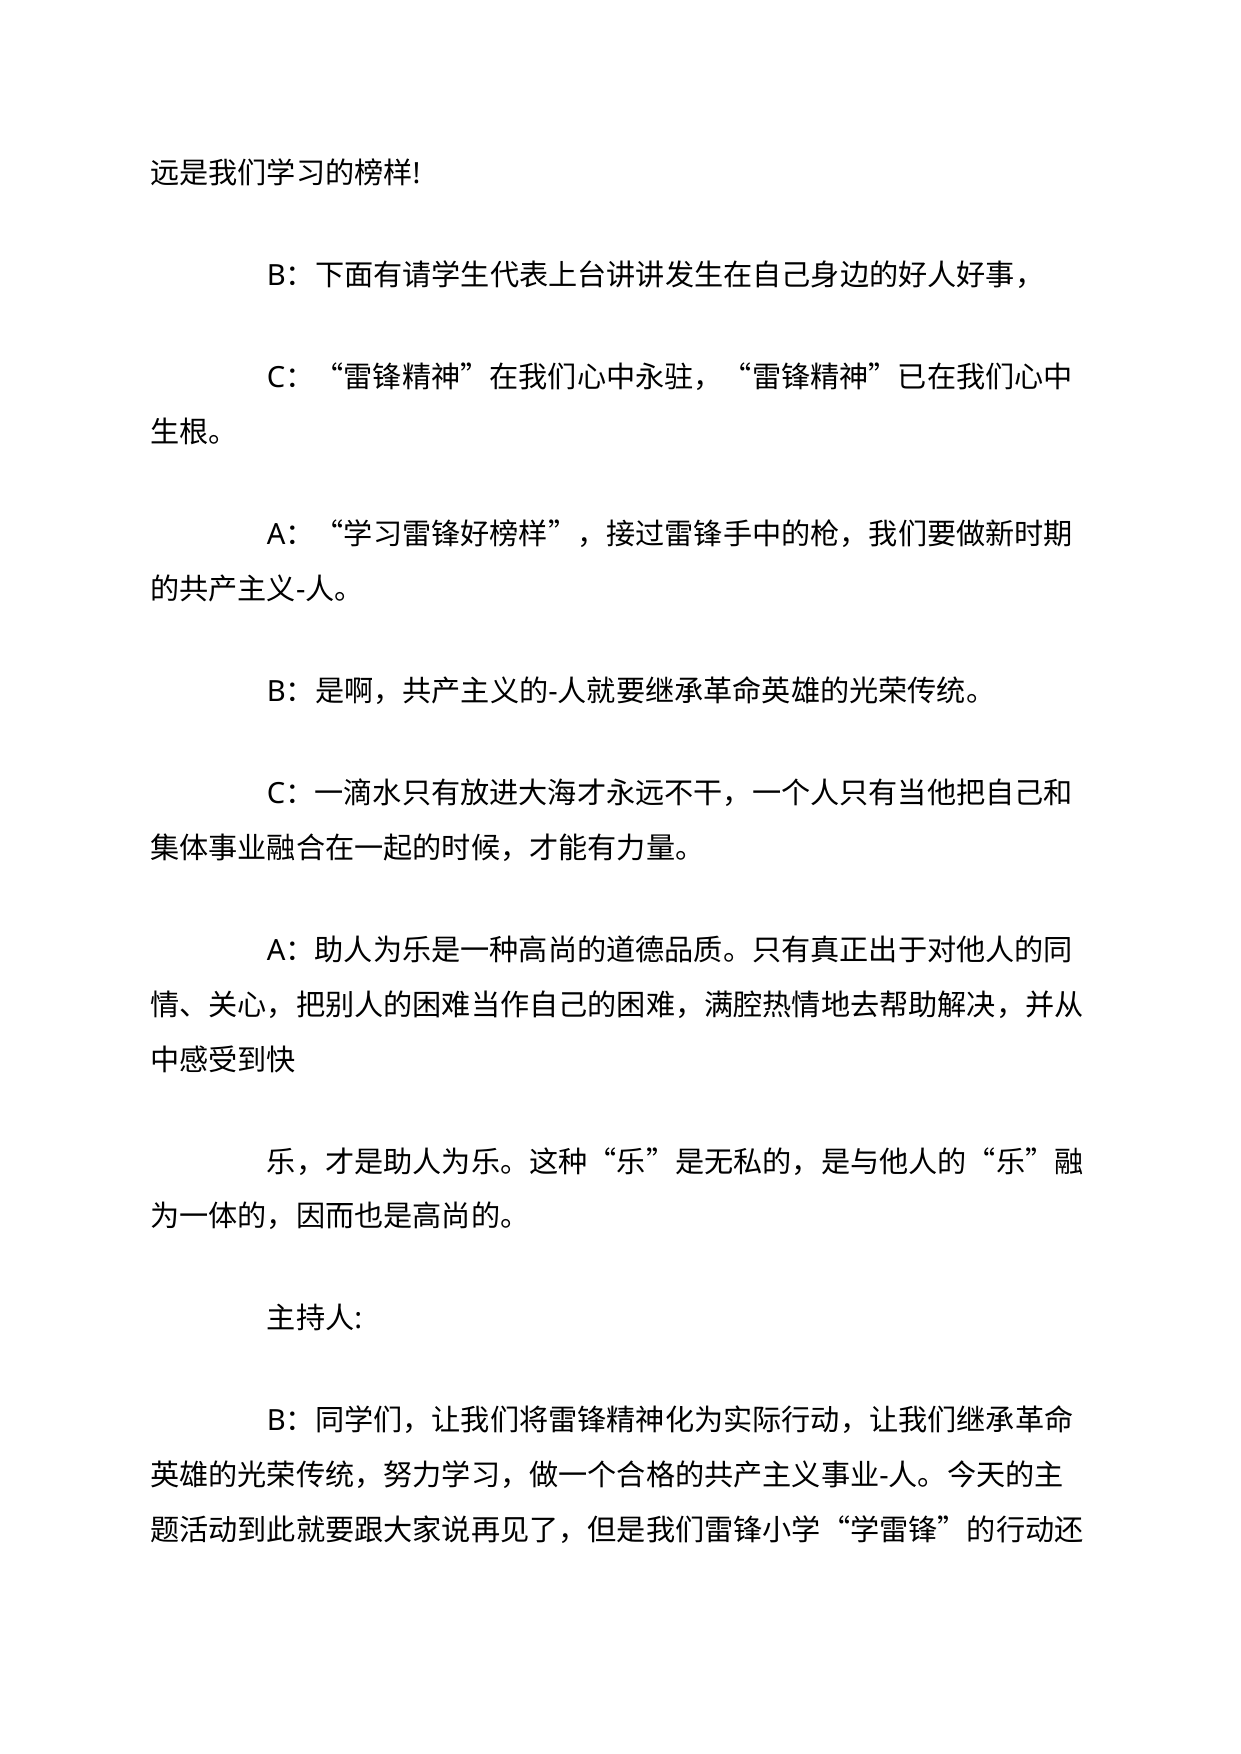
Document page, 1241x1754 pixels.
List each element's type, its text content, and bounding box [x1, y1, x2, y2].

text C：一滴水只有放进大海才永远不干，一个人只有当他把自己和集体事业融合在一起的时候，才能有力量。 [150, 770, 1090, 867]
text A：“学习雷锋好榜样”，接过雷锋手中的枪，我们要做新时期的共产主义-人。 [150, 511, 1090, 608]
text B：是啊，共产主义的-人就要继承革命英雄的光荣传统。 [150, 668, 1090, 710]
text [150, 150, 1090, 192]
text C：“雷锋精神”在我们心中永驻，“雷锋精神”已在我们心中生根。 [150, 354, 1090, 451]
text A：助人为乐是一种高尚的道德品质。只有真正出于对他人的同情、关心，把别人的困难当作自己的困难，满腔热情地去帮助解决，并从中感受到快 [150, 926, 1090, 1079]
text 主持人: [150, 1295, 1090, 1337]
text B：下面有请学生代表上台讲讲发生在自己身边的好人好事， [150, 252, 1090, 294]
text 乐，才是助人为乐。这种“乐”是无私的，是与他人的“乐”融为一体的，因而也是高尚的。 [150, 1138, 1090, 1235]
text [150, 1397, 1090, 1549]
